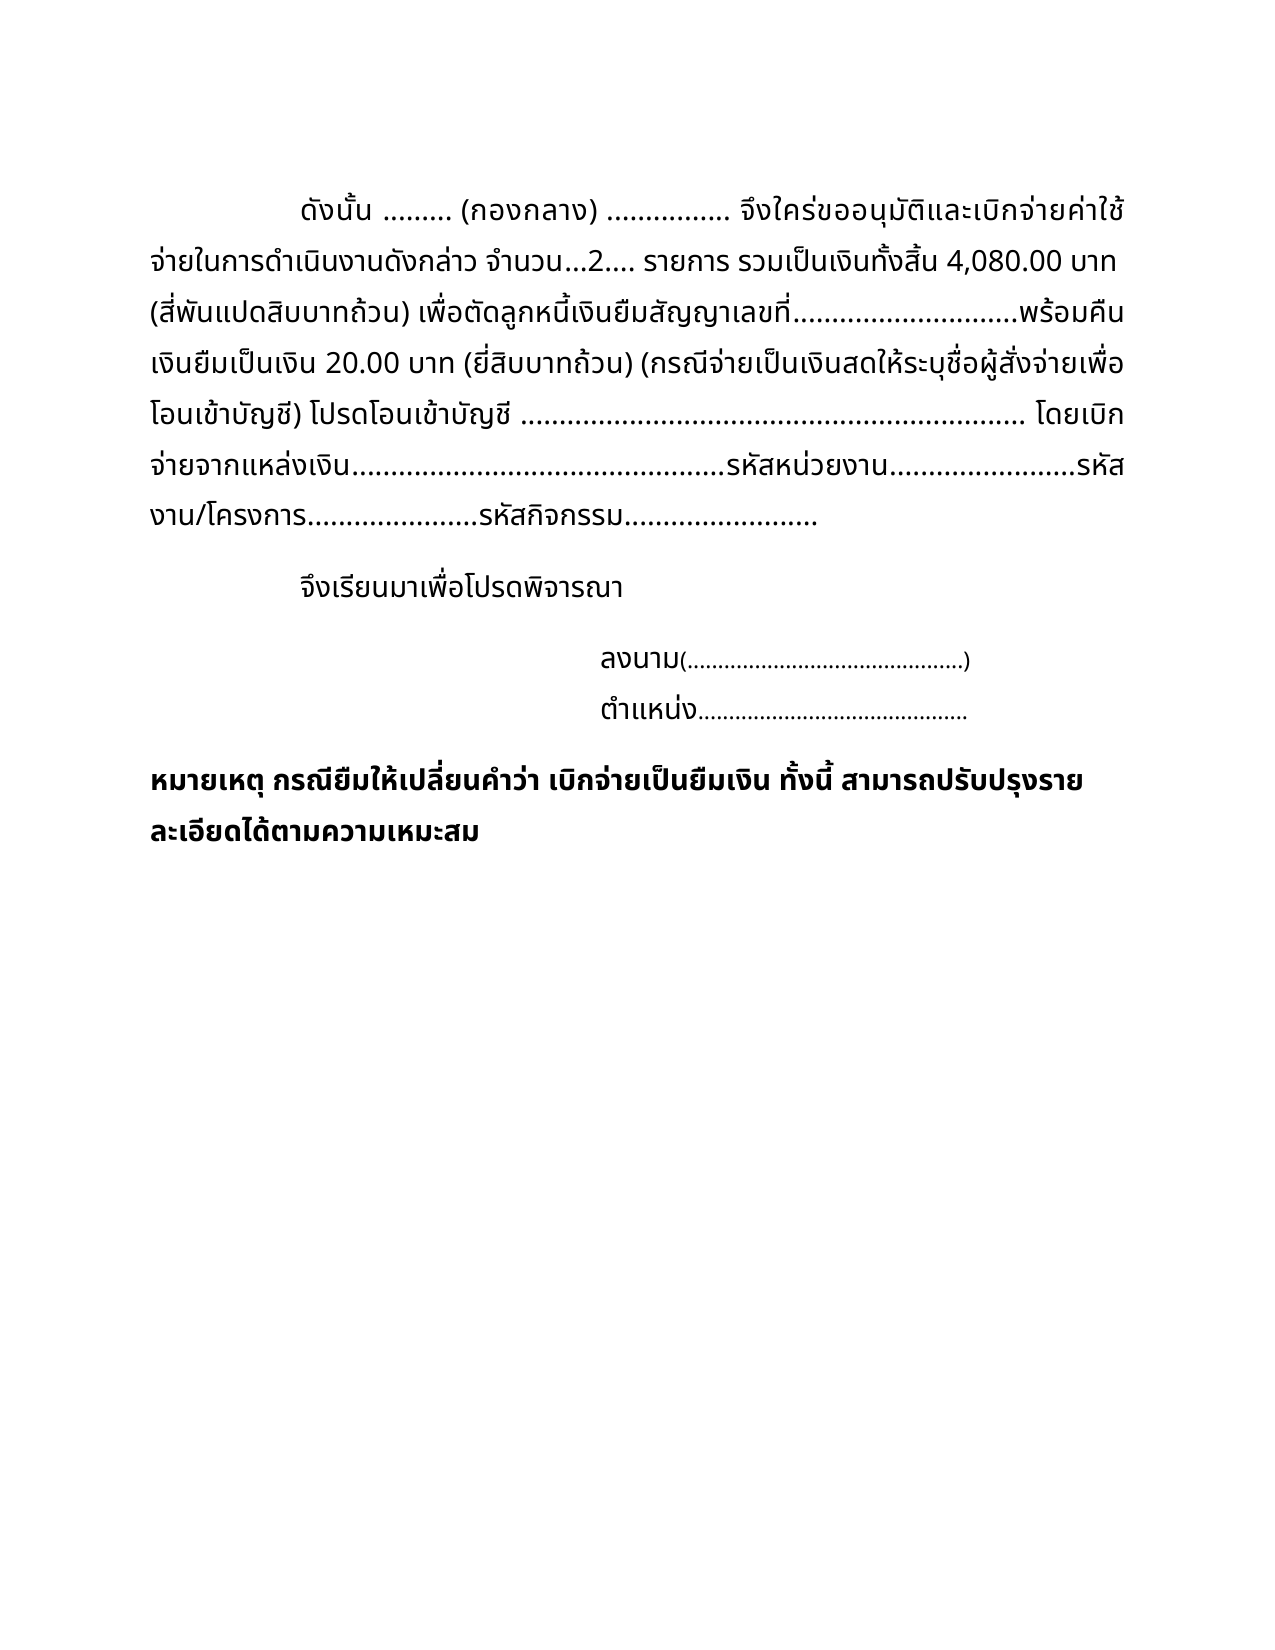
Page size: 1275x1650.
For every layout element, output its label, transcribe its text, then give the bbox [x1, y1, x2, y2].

text ลงนาม(.............................................) ตำแหน่ง............................................ [150, 638, 1125, 732]
text หมายเหตุ กรณียืมให้เปลี่ยนคำว่า เบิกจ่ายเป็นยืมเงิน ทั้งนี้ สามารถปรับปรุงรายละเอียดได้ตามความเหมะสม [150, 760, 1125, 854]
text จึงเรียนมาเพื่อโปรดพิจารณา [150, 566, 1125, 610]
text ดังนั้น ......... (กองกลาง) ................ จึงใคร่ขออนุมัติและเบิกจ่ายค่าใช้จ่ายในการดำเนินงานดังกล่าว จำนวน...2.... รายการ รวมเป็นเงินทั้งสิ้น 4,080.00 บาท (สี่พันแปดสิบบาทถ้วน) เพื่อตัดลูกหนี้เงินยืมสัญญาเลขที่.............................พร้อมคืนเงินยืมเป็นเงิน 20.00 บาท (ยี่สิบบาทถ้วน) (กรณีจ่ายเป็นเงินสดให้ระบุชื่อผู้สั่งจ่ายเพื่อโอนเข้าบัญชี) โปรดโอนเข้าบัญชี ................................................................. โดยเบิกจ่ายจากแหล่งเงิน................................................รหัสหน่วยงาน........................รหัสงาน/โครงการ......................รหัสกิจกรรม......................... [150, 190, 1125, 539]
